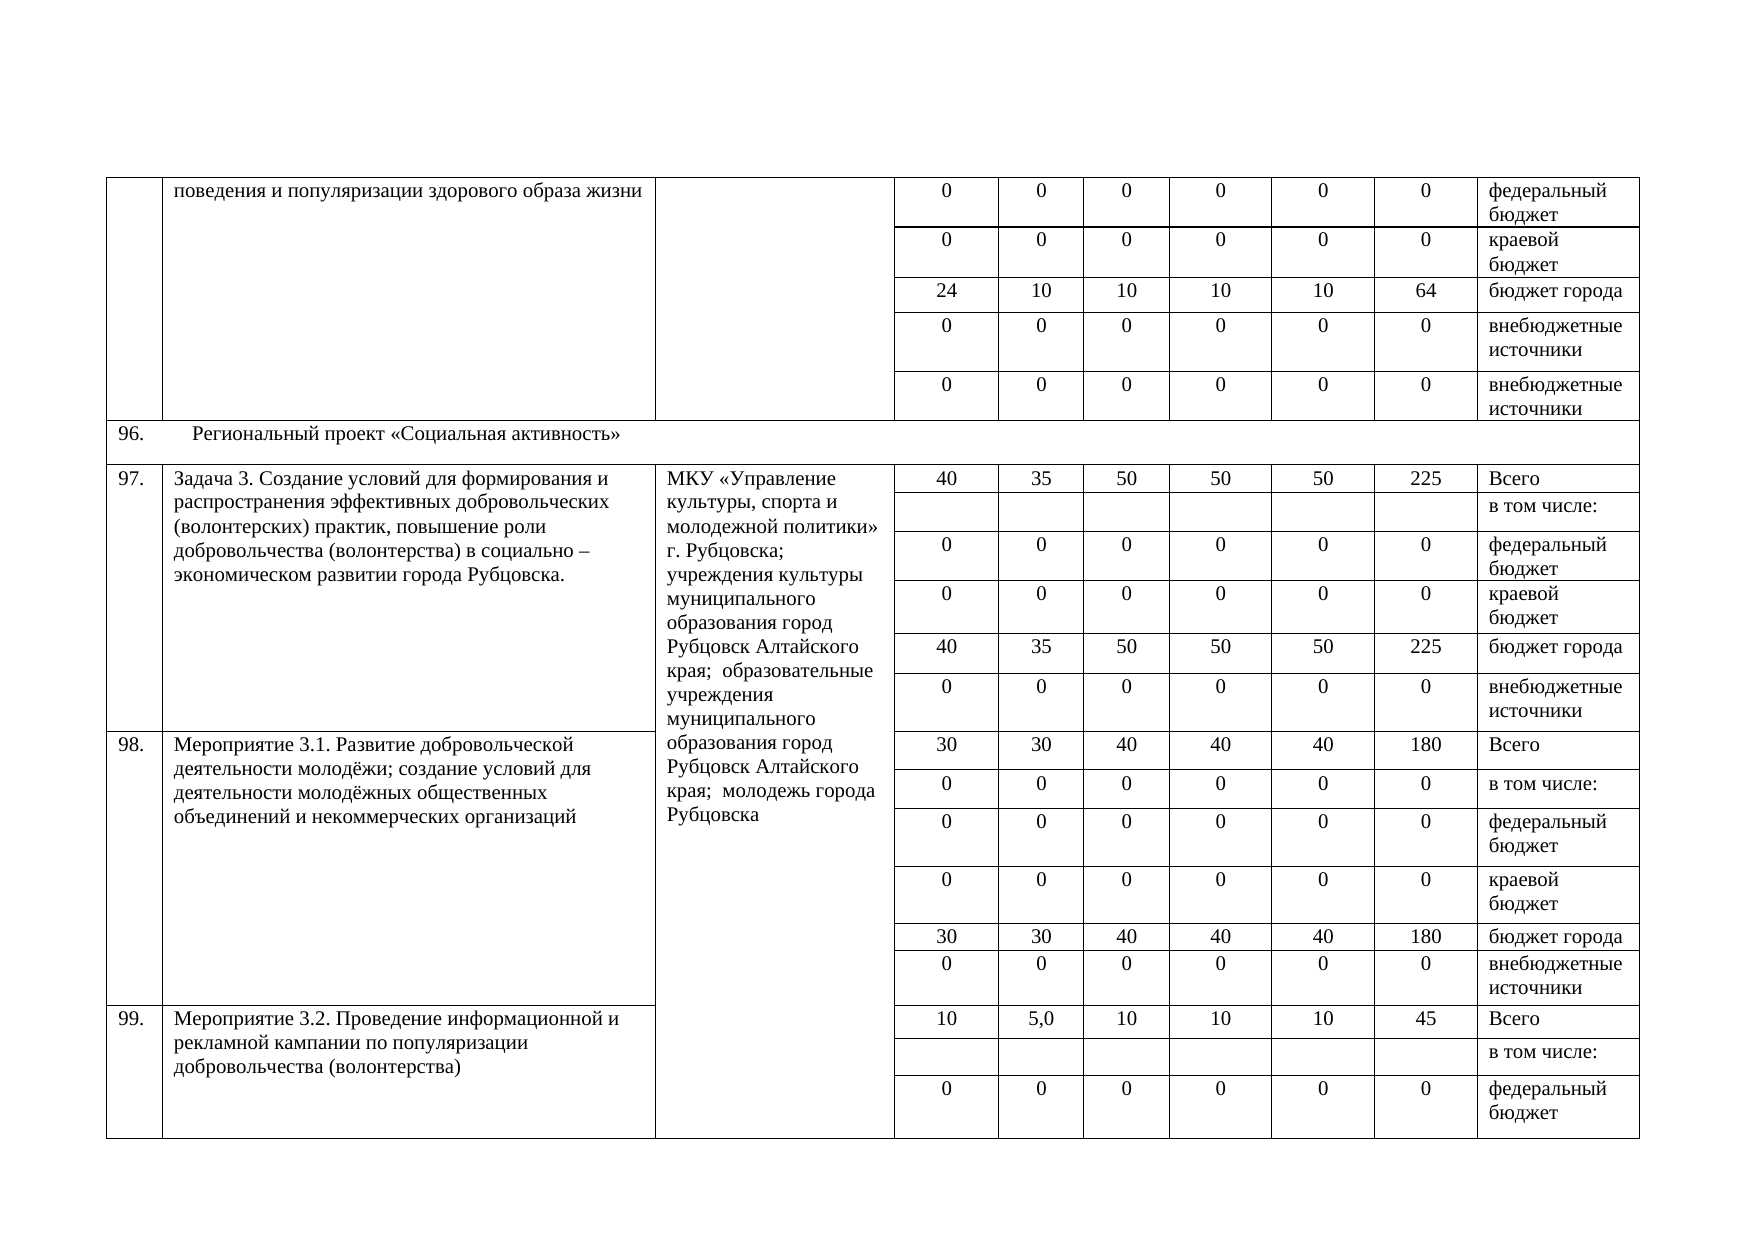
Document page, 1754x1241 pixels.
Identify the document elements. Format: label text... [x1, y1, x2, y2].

table_cell 0 [895, 178, 998, 226]
table_cell 0 [1375, 951, 1477, 1005]
table_cell внебюджетные источники [1478, 313, 1639, 371]
table_cell 0 [999, 313, 1083, 371]
table_cell 0 [1084, 313, 1169, 371]
table_cell 0 [1084, 951, 1169, 1005]
table_cell 0 [1272, 867, 1374, 923]
table_cell 0 [999, 1076, 1083, 1138]
table_cell 0 [895, 581, 998, 633]
table_cell 0 [895, 951, 998, 1005]
table_cell 40 [1084, 732, 1169, 769]
table_cell 0 [999, 581, 1083, 633]
table_cell 0 [1375, 228, 1477, 277]
table_cell 0 [999, 951, 1083, 1005]
table_cell краевой бюджет [1478, 228, 1639, 277]
table_cell 0 [1375, 867, 1477, 923]
table_cell Мероприятие 3.2. Проведение информационной и рекламной кампании по популяризации добровольчества (волонтерства) [163, 1006, 655, 1138]
table_cell 50 [1084, 634, 1169, 673]
table_cell федеральный бюджет [1478, 1076, 1639, 1138]
table_cell 0 [1170, 674, 1271, 731]
table_cell 0 [1084, 1076, 1169, 1138]
table_cell 0 [1084, 809, 1169, 866]
table_cell Всего [1478, 732, 1639, 769]
table_cell 64 [1375, 278, 1477, 312]
table_cell [895, 1039, 998, 1075]
table_cell [1084, 1039, 1169, 1075]
table_cell [1272, 1039, 1374, 1075]
table_cell 0 [1170, 951, 1271, 1005]
table_cell 35 [999, 465, 1083, 492]
table_cell 45 [1375, 1006, 1477, 1038]
table_cell 30 [895, 732, 998, 769]
table_cell 0 [1375, 581, 1477, 633]
table_cell Всего [1478, 1006, 1639, 1038]
table_cell 0 [1170, 532, 1271, 580]
table_cell 0 [895, 372, 998, 420]
table_cell 0 [1084, 228, 1169, 277]
table_cell 0 [999, 674, 1083, 731]
table_cell 50 [1272, 465, 1374, 492]
table_cell 50 [1084, 465, 1169, 492]
table_cell 0 [1272, 372, 1374, 420]
table_cell [1375, 1039, 1477, 1075]
table_cell 0 [1170, 178, 1271, 226]
table_cell 40 [1170, 732, 1271, 769]
table_cell 0 [1272, 674, 1374, 731]
table_cell 0 [1375, 674, 1477, 731]
table_cell бюджет города [1478, 278, 1639, 312]
table_cell 0 [1272, 178, 1374, 226]
table_cell 0 [1272, 770, 1374, 808]
table_cell 30 [999, 924, 1083, 950]
table_cell [1375, 493, 1477, 531]
table_cell 40 [1084, 924, 1169, 950]
table_cell 0 [1170, 770, 1271, 808]
table_cell 0 [999, 809, 1083, 866]
table_cell [895, 493, 998, 531]
table_cell [1272, 493, 1374, 531]
table_cell 40 [895, 634, 998, 673]
table_cell [107, 732, 162, 1005]
table_cell 0 [895, 674, 998, 731]
table_cell 0 [1272, 809, 1374, 866]
table_cell 0 [1084, 867, 1169, 923]
table_cell 225 [1375, 634, 1477, 673]
table_cell [1170, 1039, 1271, 1075]
table_cell 0 [1170, 581, 1271, 633]
table_cell 0 [1272, 228, 1374, 277]
table_cell 0 [895, 313, 998, 371]
table_cell 50 [1170, 634, 1271, 673]
table_cell 0 [1170, 1076, 1271, 1138]
table_cell внебюджетные источники [1478, 674, 1639, 731]
table_cell 10 [1084, 278, 1169, 312]
table_cell 0 [1375, 770, 1477, 808]
table_cell 40 [1170, 924, 1271, 950]
table_cell 0 [1084, 178, 1169, 226]
table_cell Мероприятие 3.1. Развитие добровольческой деятельности молодёжи; создание условий для деятельности молодёжных общественных объединений и некоммерческих организаций [163, 732, 655, 1005]
table_cell в том числе: [1478, 1039, 1639, 1075]
table_cell [107, 1006, 162, 1138]
table_cell 0 [895, 532, 998, 580]
table_cell 30 [895, 924, 998, 950]
table_cell 180 [1375, 924, 1477, 950]
table_cell 0 [1375, 532, 1477, 580]
table_cell краевой бюджет [1478, 867, 1639, 923]
table_cell 0 [1170, 228, 1271, 277]
table_cell 0 [1170, 372, 1271, 420]
table_cell 0 [999, 228, 1083, 277]
table_cell 40 [1272, 924, 1374, 950]
table_cell 0 [895, 228, 998, 277]
table_cell 0 [1272, 581, 1374, 633]
table_cell 0 [1170, 809, 1271, 866]
table_cell 0 [1272, 532, 1374, 580]
table_cell 10 [1272, 278, 1374, 312]
table_cell 24 [895, 278, 998, 312]
table_cell 50 [1272, 634, 1374, 673]
table_cell [107, 465, 162, 731]
table_cell 40 [895, 465, 998, 492]
table_cell 0 [895, 1076, 998, 1138]
table_cell бюджет города [1478, 924, 1639, 950]
table_cell краевой бюджет [1478, 581, 1639, 633]
table_cell 40 [1272, 732, 1374, 769]
table_cell [1170, 493, 1271, 531]
table_cell 0 [1084, 674, 1169, 731]
table_cell 0 [1272, 1076, 1374, 1138]
table_cell внебюджетные источники [1478, 372, 1639, 420]
table_cell 0 [999, 532, 1083, 580]
table_cell МКУ «Управление культуры, спорта и молодежной политики» г. Рубцовска; учреждения культуры муниципального образования город Рубцовск Алтайского края; образовательные учреждения муниципального образования город Рубцовск Алтайского края; молодежь города Рубцовска [656, 465, 894, 1138]
table_cell внебюджетные источники [1478, 951, 1639, 1005]
table_cell 0 [1375, 313, 1477, 371]
table_cell 35 [999, 634, 1083, 673]
table_cell 180 [1375, 732, 1477, 769]
table_cell 0 [1375, 1076, 1477, 1138]
table_cell 10 [1272, 1006, 1374, 1038]
table_cell в том числе: [1478, 493, 1639, 531]
table_cell федеральный бюджет [1478, 809, 1639, 866]
table_cell 0 [1084, 372, 1169, 420]
table_cell 0 [999, 372, 1083, 420]
table_cell 0 [999, 867, 1083, 923]
table_cell 0 [1084, 770, 1169, 808]
table_cell [1084, 493, 1169, 531]
table_cell в том числе: [1478, 770, 1639, 808]
table_cell 10 [1084, 1006, 1169, 1038]
table_cell федеральный бюджет [1478, 532, 1639, 580]
table_cell 0 [1375, 372, 1477, 420]
table_cell федеральный бюджет [1478, 178, 1639, 226]
table_cell 0 [1170, 867, 1271, 923]
table_cell 0 [1272, 313, 1374, 371]
table_cell 10 [1170, 278, 1271, 312]
table_cell 0 [895, 770, 998, 808]
table_cell Задача 3. Создание условий для формирования и распространения эффективных добровольческих (волонтерских) практик, повышение роли добровольчества (волонтерства) в социально – экономическом развитии города Рубцовска. [163, 465, 655, 731]
table_cell 0 [895, 867, 998, 923]
table_cell 30 [999, 732, 1083, 769]
table_cell 0 [1375, 178, 1477, 226]
table_cell 0 [1375, 809, 1477, 866]
table_cell 0 [1170, 313, 1271, 371]
table_cell 0 [1084, 581, 1169, 633]
table_cell Всего [1478, 465, 1639, 492]
table_cell 0 [1272, 951, 1374, 1005]
table_cell бюджет города [1478, 634, 1639, 673]
table_cell 10 [999, 278, 1083, 312]
table_cell 0 [1084, 532, 1169, 580]
table_cell 225 [1375, 465, 1477, 492]
table_cell 0 [895, 809, 998, 866]
table_cell 10 [1170, 1006, 1271, 1038]
table_cell Региональный проект «Социальная активность» [107, 421, 1639, 464]
table_cell 5,0 [999, 1006, 1083, 1038]
table_cell 0 [999, 178, 1083, 226]
table_cell [999, 1039, 1083, 1075]
table_cell 0 [999, 770, 1083, 808]
table_cell 10 [895, 1006, 998, 1038]
table_cell [999, 493, 1083, 531]
table_cell 50 [1170, 465, 1271, 492]
